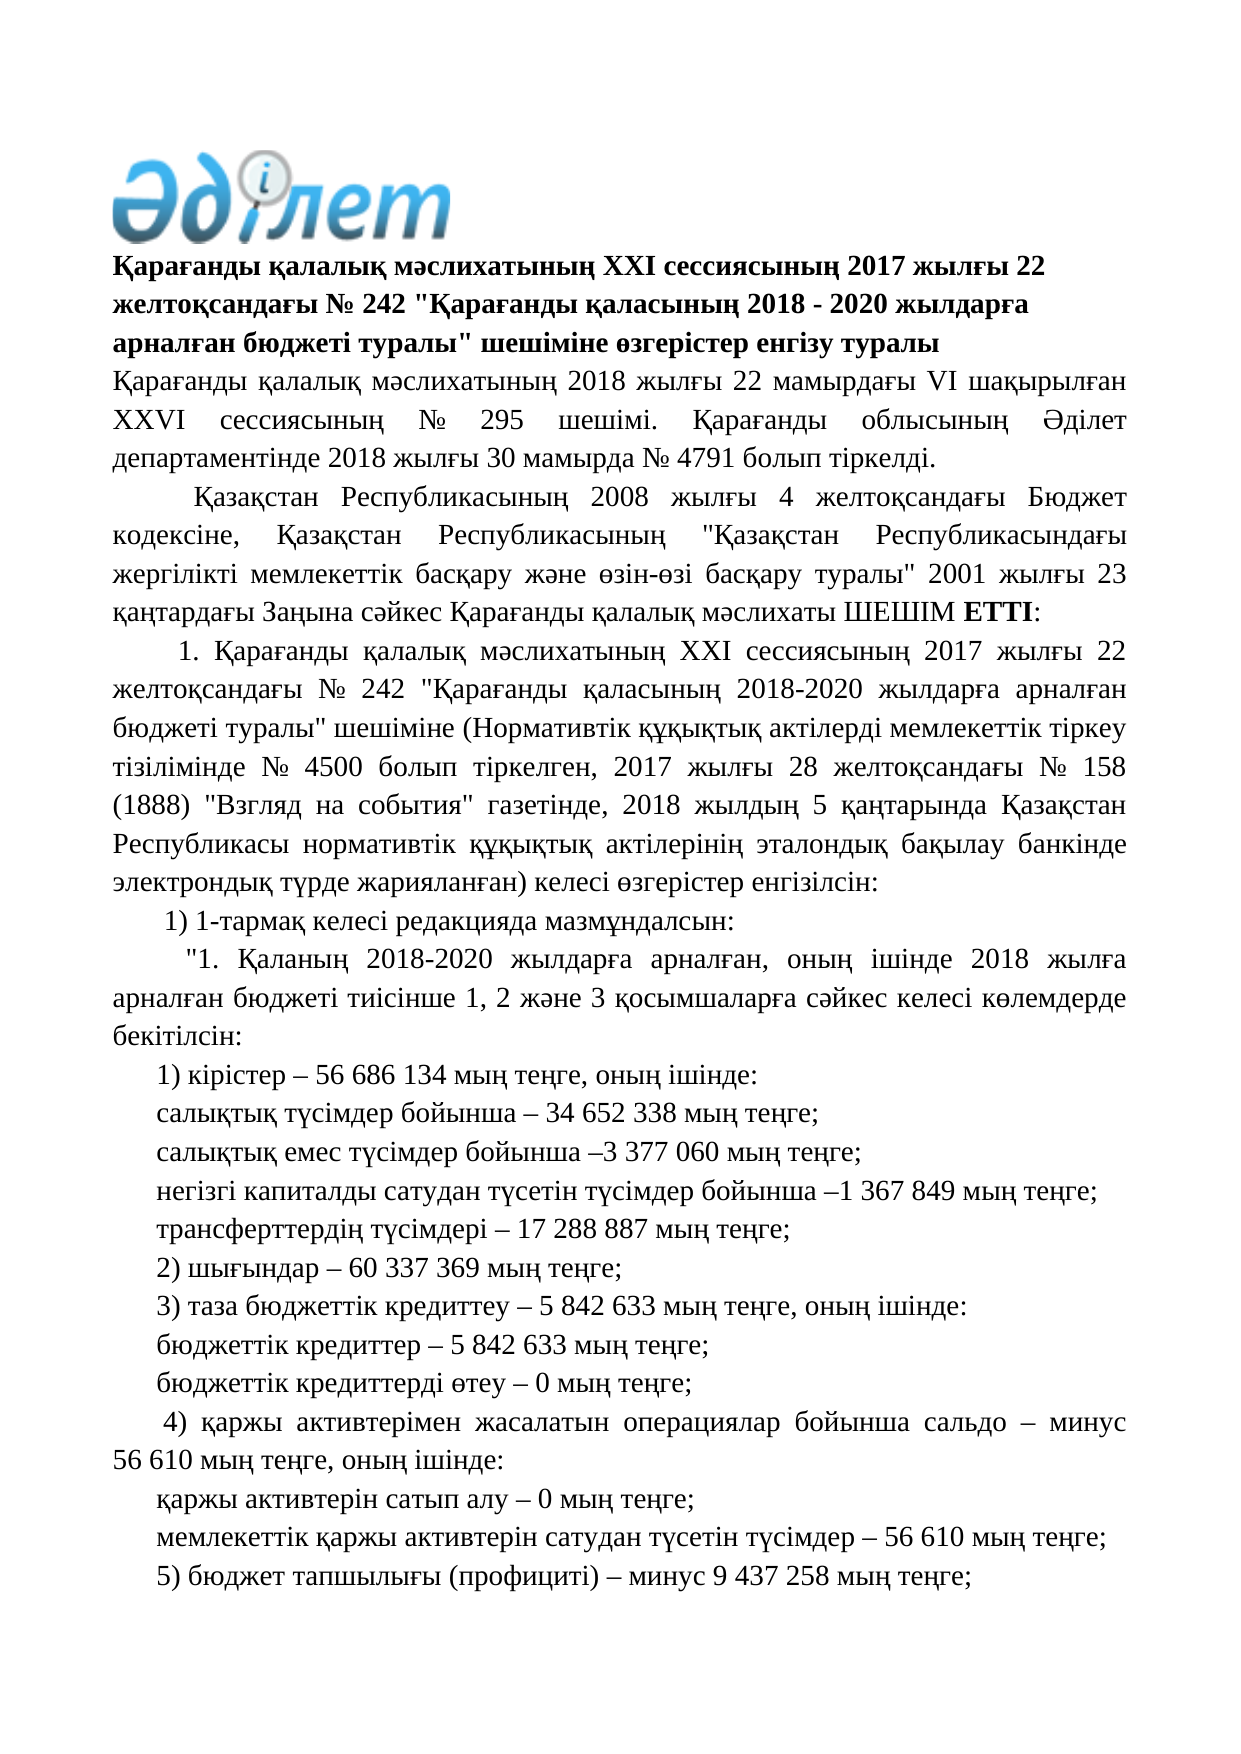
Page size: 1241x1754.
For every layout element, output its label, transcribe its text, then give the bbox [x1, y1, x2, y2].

text салықтық емес түсiмдер бойынша –3 377 060 мың теңге; [112, 1134, 1128, 1168]
text 1. Қарағанды қалалық мәслихатының ХXI сессиясының 2017 жылғы 22 желтоқсандағы № 242 "Қарағанды қаласының 2018-2020 жылдарға арналған бюджеті туралы" шешіміне (Нормативтік құқықтық актілерді мемлекеттік тіркеу тізілімінде № 4500 болып тіркелген, 2017 жылғы 28 желтоқсандағы № 158 (1888) "Взгляд на события" газетінде, 2018 жылдың 5 қаңтарында Қазақстан Республикасы нормативтік құқықтық актілерінің эталондық бақылау банкінде электрондық түрде жарияланған) келесі өзгерістер енгізілсін: [112, 633, 1128, 898]
text салықтық түсімдер бойынша – 34 652 338 мың теңге; [112, 1096, 1128, 1129]
text мемлекеттік қаржы активтерін сатудан түсетін түсімдер – 56 610 мың теңге; [112, 1519, 1128, 1553]
text 4) қаржы активтерімен жасалатын операциялар бойынша сальдо – минус 56 610 мың теңге, оның ішінде: [112, 1404, 1128, 1476]
text 3) таза бюджеттік кредиттеу – 5 842 633 мың теңге, оның ішінде: [112, 1288, 1128, 1322]
text Қарағанды қалалық мәслихатының 2018 жылғы 22 мамырдағы VI шақырылған XXVI сессиясының № 295 шешімі. Қарағанды облысының Әділет департаментінде 2018 жылғы 30 мамырда № 4791 болып тіркелді. [112, 363, 1128, 474]
text 5) бюджет тапшылығы (профициті) – минус 9 437 258 мың теңге; [112, 1558, 1128, 1592]
text 2) шығындар – 60 337 369 мың теңге; [112, 1250, 1128, 1283]
text трансферттердің түсімдері – 17 288 887 мың теңге; [112, 1211, 1128, 1245]
text бюджеттік кредиттер – 5 842 633 мың теңге; [112, 1327, 1128, 1360]
text қаржы активтерін сатып алу – 0 мың теңге; [112, 1481, 1128, 1514]
text бюджеттік кредиттерді өтеу – 0 мың теңге; [112, 1365, 1128, 1399]
text "1. Қаланың 2018-2020 жылдарға арналған, оның ішінде 2018 жылға арналған бюджеті тиісінше 1, 2 және 3 қосымшаларға сәйкес келесі көлемдерде бекітілсін: [112, 941, 1128, 1052]
picture [112, 150, 451, 244]
text 1) 1-тармақ келесі редакцияда мазмұндалсын: [112, 903, 1128, 936]
text 1) кірістер – 56 686 134 мың теңге, оның ішінде: [112, 1057, 1128, 1091]
text Қазақстан Республикасының 2008 жылғы 4 желтоқсандағы Бюджет кодексіне, Қазақстан Республикасының "Қазақстан Республикасындағы жергілікті мемлекеттік басқару және өзін-өзі басқару туралы" 2001 жылғы 23 қаңтардағы Заңына сәйкес Қарағанды қалалық мәслихаты ШЕШІМ ЕТТІ: [112, 479, 1128, 628]
text негізгі капиталды сатудан түсетін түсімдер бойынша –1 367 849 мың теңге; [112, 1173, 1128, 1206]
text Қарағанды қалалық мәслихатының ХXI сессиясының 2017 жылғы 22 желтоқсандағы № 242 "Қарағанды қаласының 2018 - 2020 жылдарға арналған бюджеті туралы" шешіміне өзгерістер енгізу туралы [112, 248, 1128, 358]
